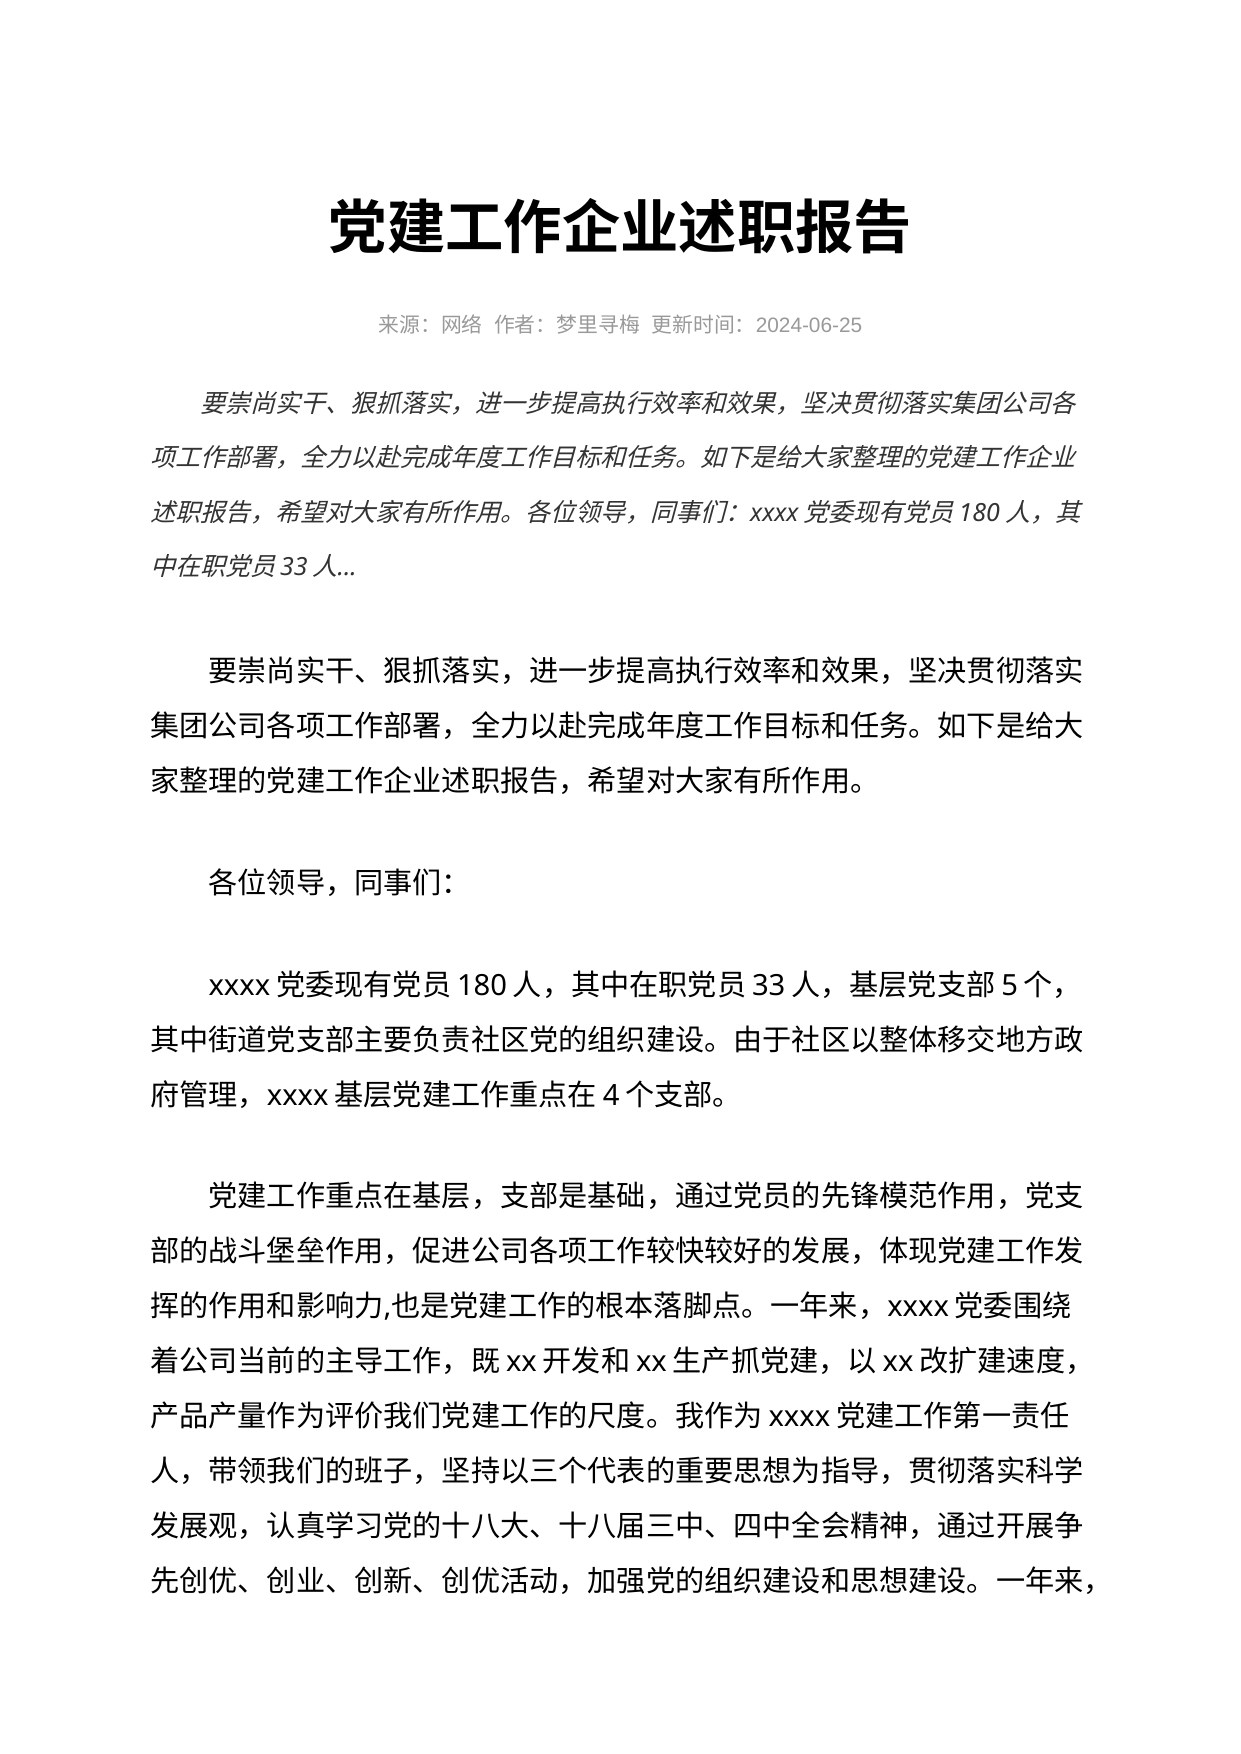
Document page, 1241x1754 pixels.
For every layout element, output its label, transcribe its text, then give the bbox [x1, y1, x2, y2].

text 来源：网络 作者：梦里寻梅 更新时间：2024-06-25 [150, 313, 1090, 337]
text 要崇尚实干、狠抓落实，进一步提高执行效率和效果，坚决贯彻落实集团公司各项工作部署，全力以赴完成年度工作目标和任务。如下是给大家整理的党建工作企业述职报告，希望对大家有所作用。 [150, 648, 1090, 800]
subtitle 党建工作企业述职报告 [150, 181, 1090, 266]
text 要崇尚实干、狠抓落实，进一步提高执行效率和效果，坚决贯彻落实集团公司各项工作部署，全力以赴完成年度工作目标和任务。如下是给大家整理的党建工作企业述职报告，希望对大家有所作用。各位领导，同事们：xxxx党委现有党员180人，其中在职党员33人... [150, 383, 1090, 583]
text xxxx党委现有党员180人，其中在职党员33人，基层党支部5个，其中街道党支部主要负责社区党的组织建设。由于社区以整体移交地方政府管理，xxxx基层党建工作重点在4个支部。 [150, 961, 1090, 1113]
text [150, 1173, 1090, 1600]
text 各位领导，同事们： [150, 859, 1090, 902]
